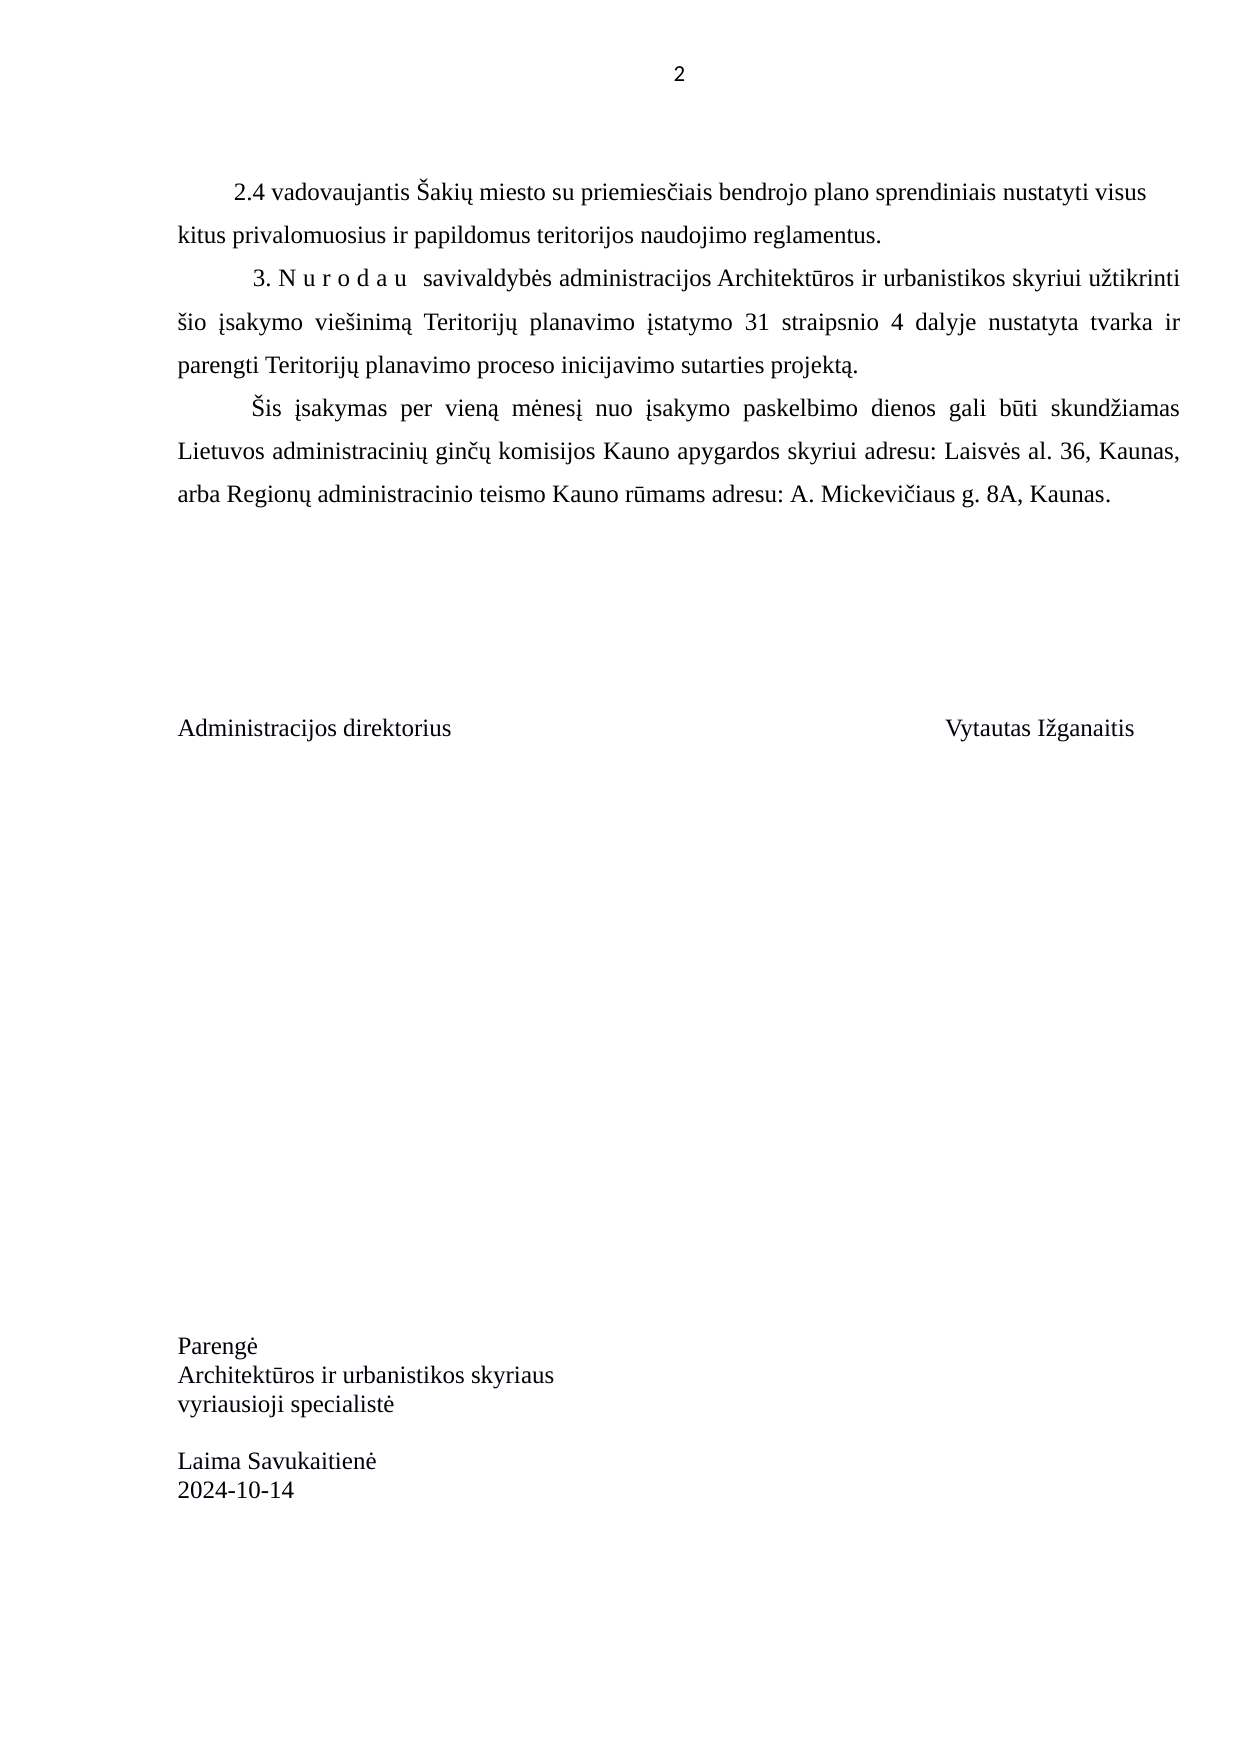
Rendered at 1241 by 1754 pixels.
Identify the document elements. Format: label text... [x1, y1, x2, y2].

text vyriausioji specialistė [177, 1389, 1181, 1418]
text 2024-10-14 [177, 1475, 1181, 1504]
text Parengė [177, 1331, 1181, 1360]
text Laima Savukaitienė [177, 1446, 1181, 1475]
text 3. N u r o d a u savivaldybės administracijos Architektūros ir urbanistikos skyriui užtikrinti šio įsakymo viešinimą Teritorijų planavimo įstatymo 31 straipsnio 4 dalyje nustatyta tvarka ir parengti Teritorijų planavimo proceso inicijavimo sutarties projektą. [177, 263, 1181, 378]
text Architektūros ir urbanistikos skyriaus [177, 1360, 1181, 1389]
text Šis įsakymas per vieną mėnesį nuo įsakymo paskelbimo dienos gali būti skundžiamas Lietuvos administracinių ginčų komisijos Kauno apygardos skyriui adresu: Laisvės al. 36, Kaunas, arba Regionų administracinio teismo Kauno rūmams adresu: A. Mickevičiaus g. 8A, Kaunas. [177, 393, 1181, 508]
text Administracijos direktorius Vytautas Ižganaitis [177, 713, 1181, 742]
text 2.4 vadovaujantis Šakių miesto su priemiesčiais bendrojo plano sprendiniais nustatyti visus kitus privalomuosius ir papildomus teritorijos naudojimo reglamentus. [177, 177, 1181, 249]
